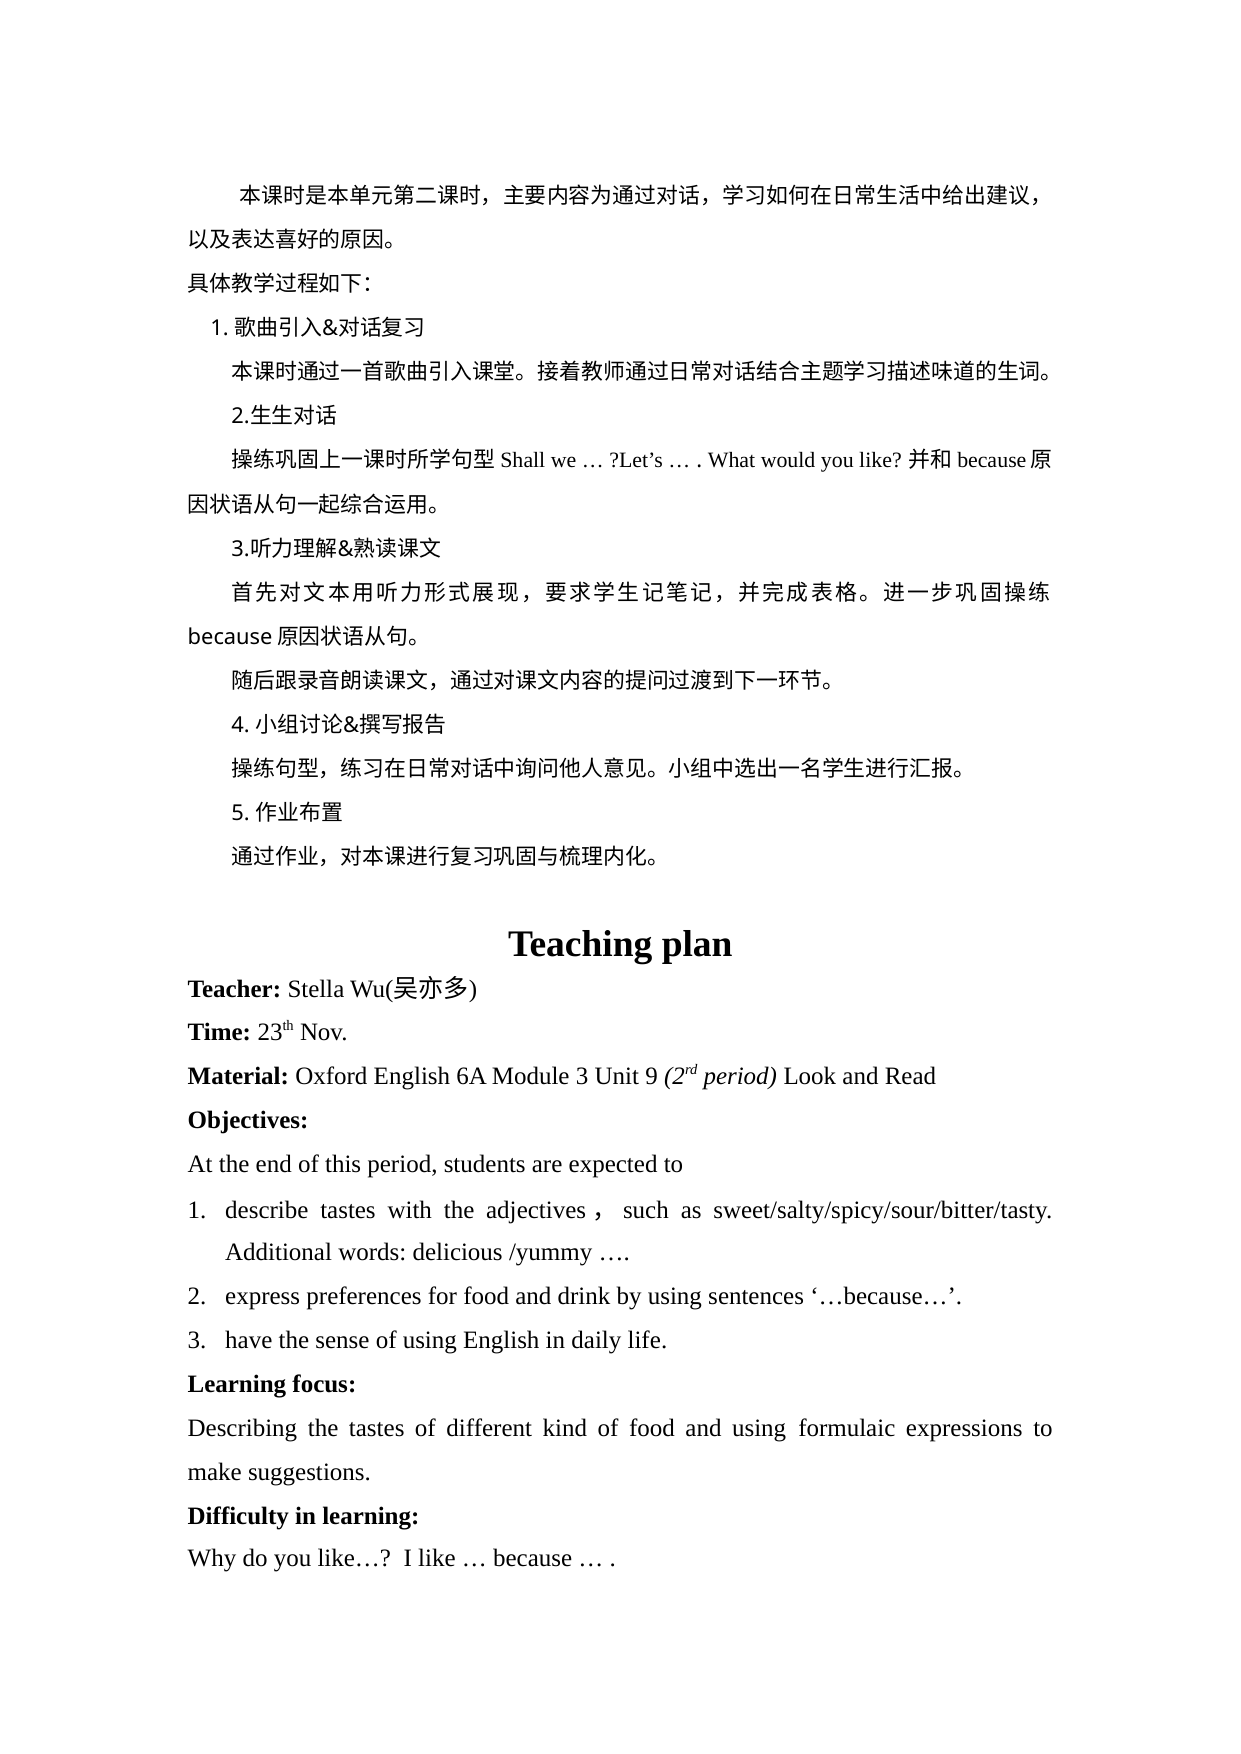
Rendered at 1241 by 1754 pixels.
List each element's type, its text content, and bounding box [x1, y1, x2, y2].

text 2.生生对话 [187, 392, 1053, 436]
text 本课时是本单元第二课时，主要内容为通过对话，学习如何在日常生活中给出建议，以及表达喜好的原因。 [187, 172, 1053, 260]
text 通过作业，对本课进行复习巩固与梳理内化。 [187, 833, 1053, 877]
text Why do you like…? I like … because … . [187, 1538, 1053, 1573]
text At the end of this period, students are expected to [187, 1141, 1053, 1185]
text 1. 歌曲引入&对话复习 [187, 304, 1053, 348]
text Time: 23th Nov. [187, 1009, 1053, 1053]
text 4. 小组讨论&撰写报告 [187, 701, 1053, 745]
list describe tastes with the adjectives，such as sweet/salty/spicy/sour/bitter/tasty. Additional words: delicious /yummy …. [187, 1185, 1053, 1273]
text Material: Oxford English 6A Module 3 Unit 9 (2rd period) Look and Read [187, 1053, 1053, 1097]
text 操练句型，练习在日常对话中询问他人意见。小组中选出一名学生进行汇报。 [187, 745, 1053, 789]
text 5. 作业布置 [187, 789, 1053, 833]
text 首先对文本用听力形式展现，要求学生记笔记，并完成表格。进一步巩固操练because原因状语从句。 [187, 568, 1053, 657]
text Describing the tastes of different kind of food and using formulaic expressions to make suggestions. [187, 1406, 1053, 1494]
text 随后跟录音朗读课文，通过对课文内容的提问过渡到下一环节。 [187, 657, 1053, 701]
text 操练巩固上一课时所学句型Shall we … ?Let’s … . What would you like? 并和 because原因状语从句一起综合运用。 [187, 436, 1053, 524]
list express preferences for food and drink by using sentences ‘…because…’. [187, 1273, 1053, 1318]
text Objectives: [187, 1097, 1053, 1141]
text 3.听力理解&熟读课文 [187, 524, 1053, 568]
text Difficulty in learning: [187, 1494, 1053, 1538]
list have the sense of using English in daily life. [187, 1318, 1053, 1362]
text Teacher: Stella Wu(吴亦多) [187, 965, 1053, 1009]
text Learning focus: [187, 1362, 1053, 1406]
text 本课时通过一首歌曲引入课堂。接着教师通过日常对话结合主题学习描述味道的生词。 [187, 348, 1053, 392]
text Teaching plan [187, 921, 1053, 965]
text 具体教学过程如下： [187, 260, 1053, 304]
